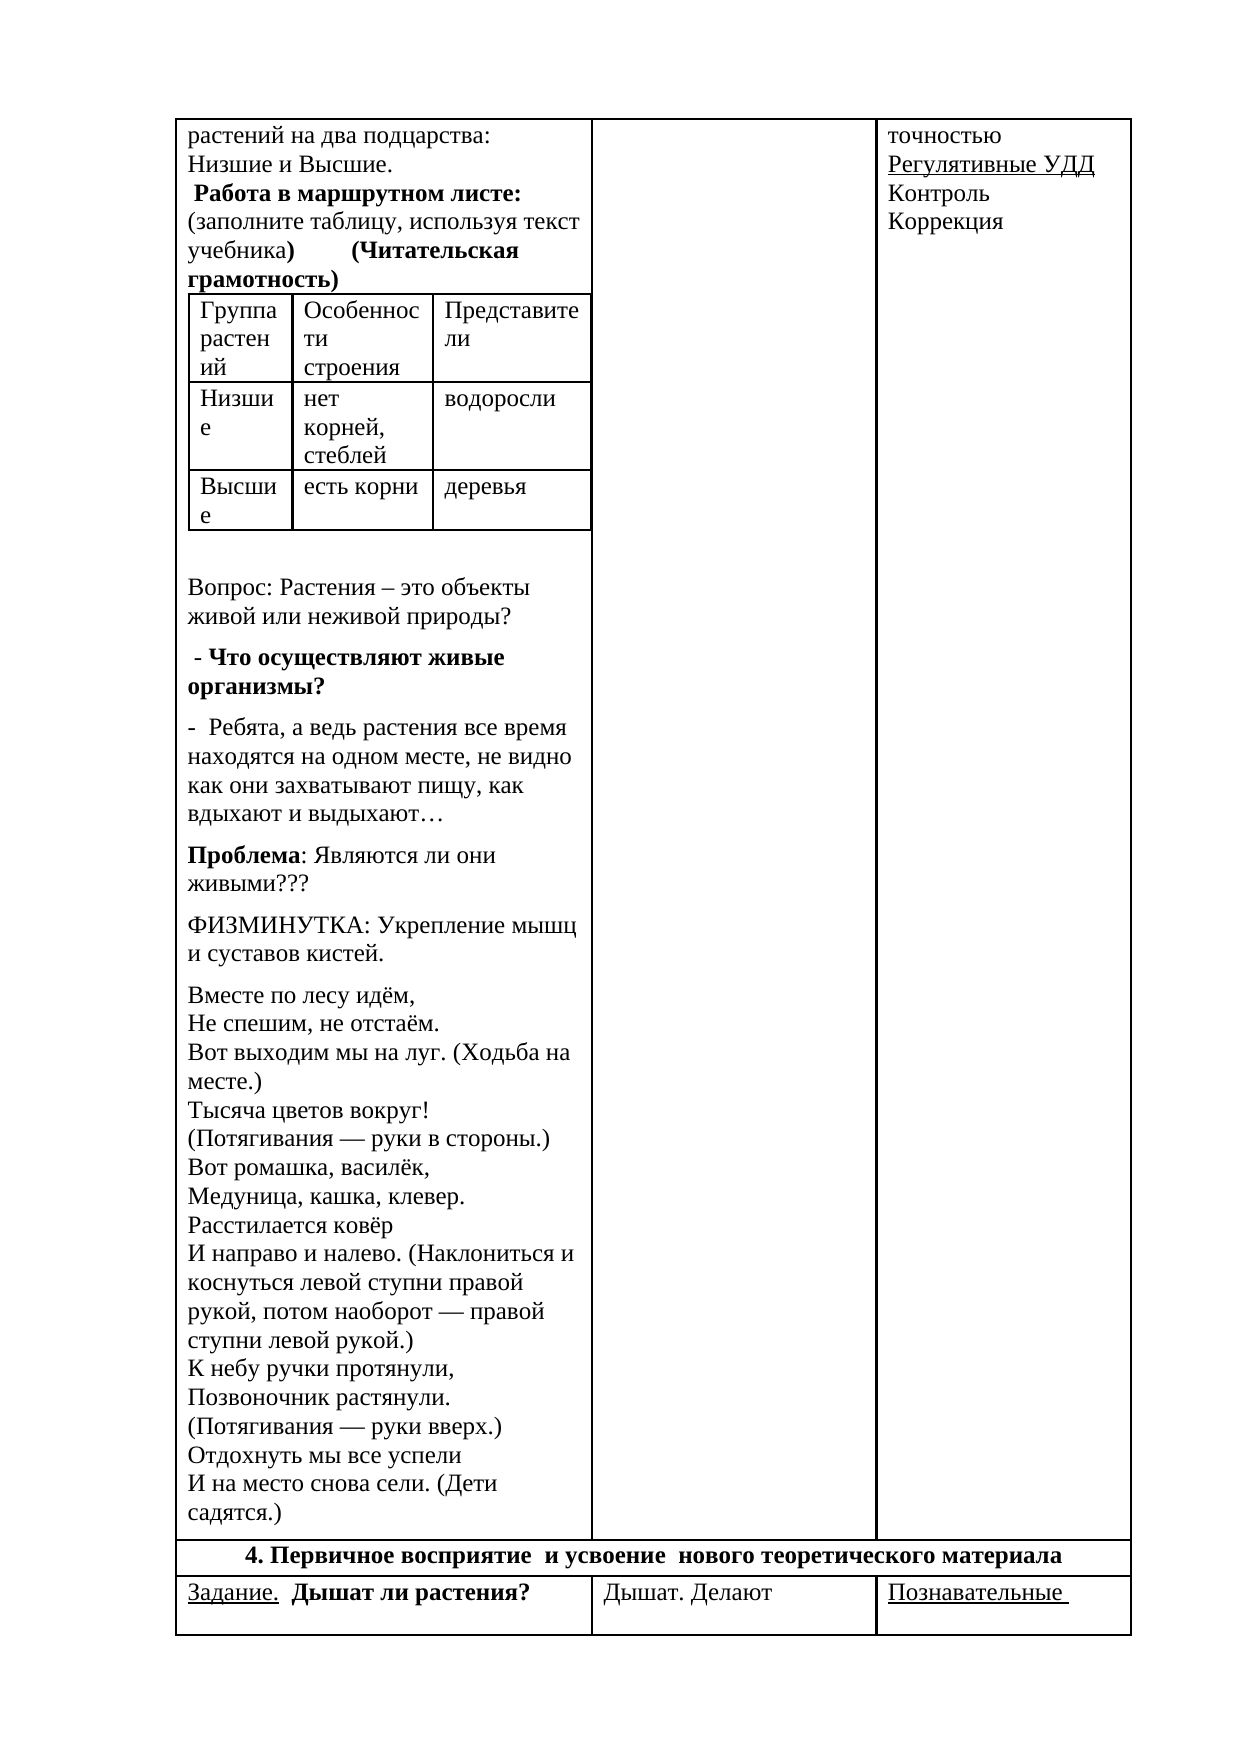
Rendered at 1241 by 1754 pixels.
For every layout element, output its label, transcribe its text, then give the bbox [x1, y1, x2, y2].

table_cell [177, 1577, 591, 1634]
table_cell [593, 120, 875, 1538]
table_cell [878, 120, 1130, 1538]
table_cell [177, 120, 591, 1538]
table_cell 4. Первичное восприятие и усвоение нового теоретического материала [177, 1541, 1130, 1575]
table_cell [593, 1577, 875, 1634]
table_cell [878, 1577, 1130, 1634]
